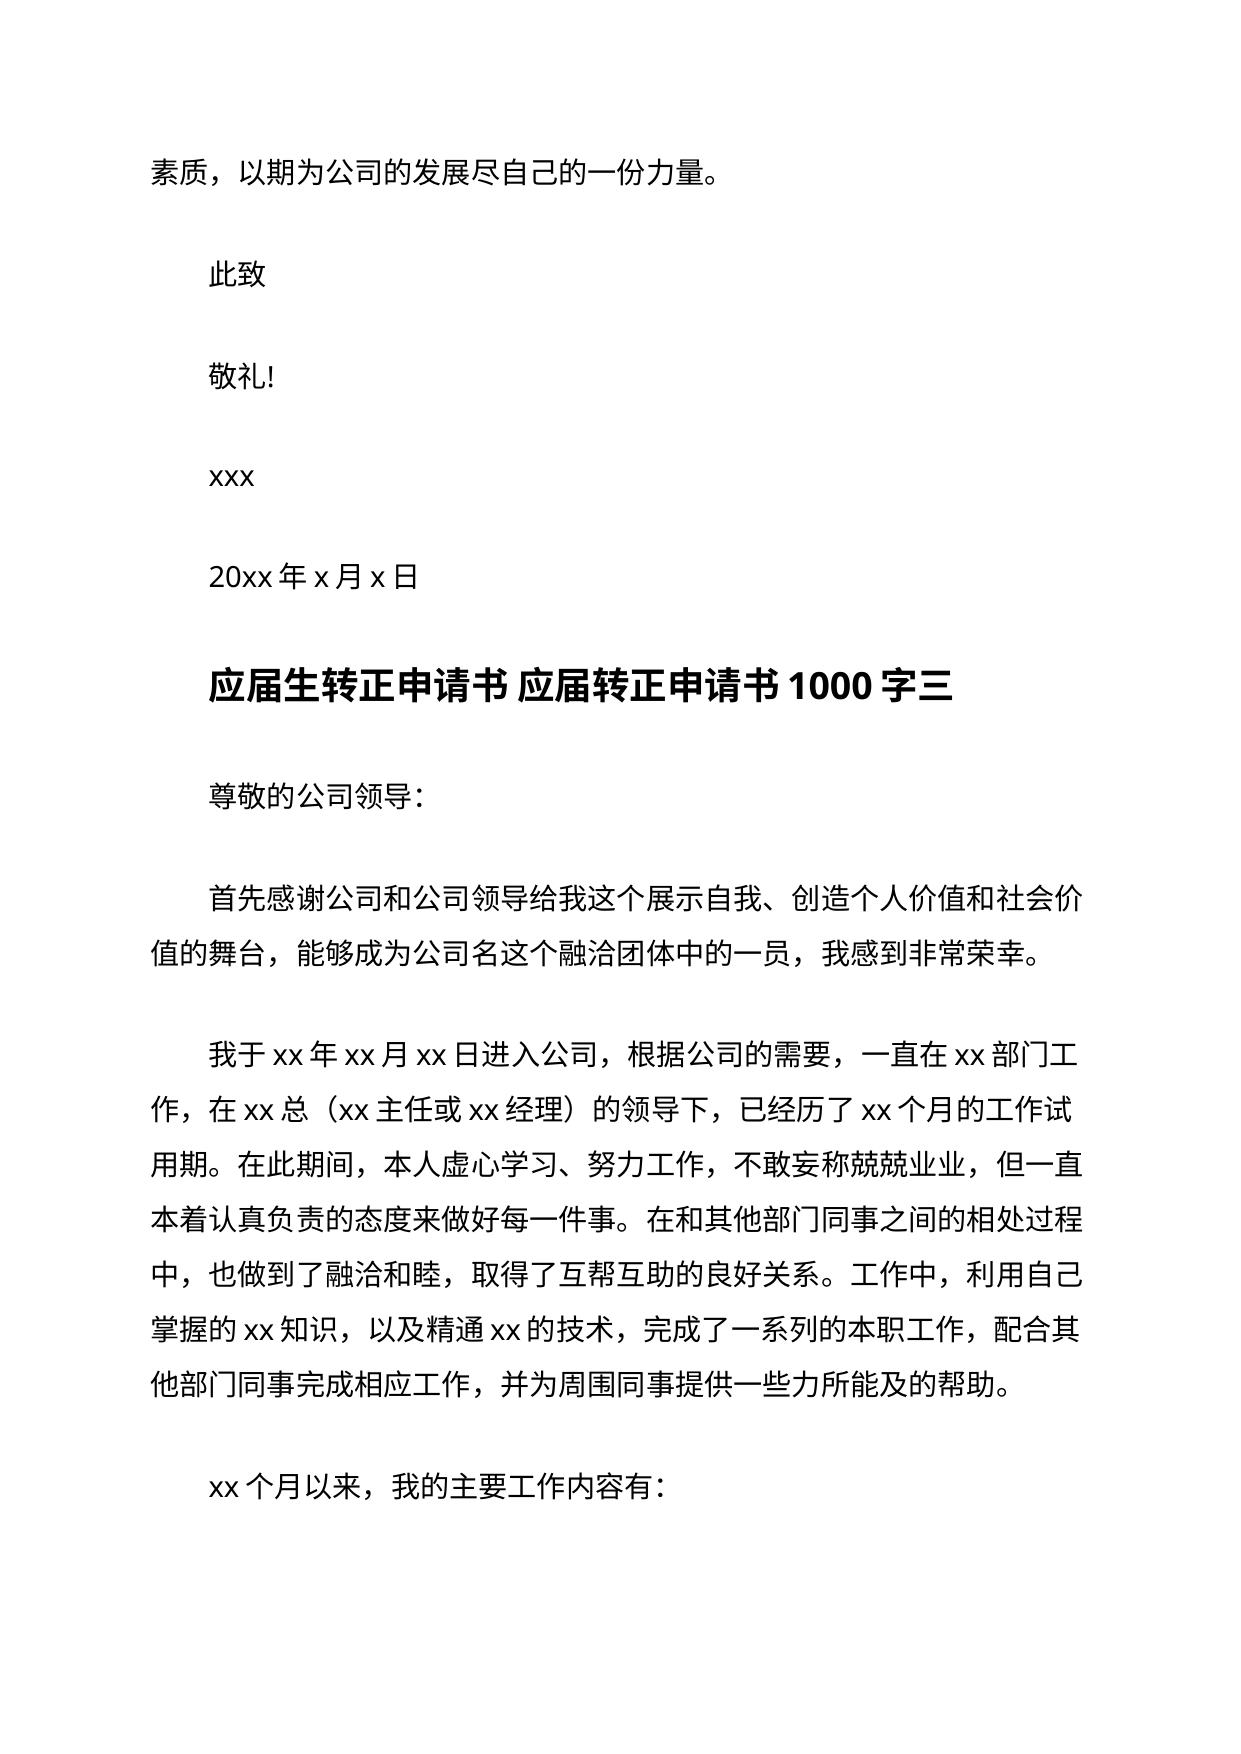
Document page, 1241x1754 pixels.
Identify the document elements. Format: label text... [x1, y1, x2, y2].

text xx个月以来，我的主要工作内容有： [150, 1463, 1090, 1506]
text 此致 [150, 252, 1090, 294]
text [150, 150, 1090, 192]
text 我于xx年xx月xx日进入公司，根据公司的需要，一直在xx部门工作，在xx总（xx主任或xx经理）的领导下，已经历了xx个月的工作试用期。在此期间，本人虚心学习、努力工作，不敢妄称兢兢业业，但一直本着认真负责的态度来做好每一件事。在和其他部门同事之间的相处过程中，也做到了融洽和睦，取得了互帮互助的良好关系。工作中，利用自己掌握的xx知识，以及精通xx的技术，完成了一系列的本职工作，配合其他部门同事完成相应工作，并为周围同事提供一些力所能及的帮助。 [150, 1032, 1090, 1404]
text 20xx年x月x日 [150, 554, 1090, 596]
text 首先感谢公司和公司领导给我这个展示自我、创造个人价值和社会价值的舞台，能够成为公司名这个融洽团体中的一员，我感到非常荣幸。 [150, 875, 1090, 972]
text 尊敬的公司领导： [150, 773, 1090, 816]
text 敬礼! [150, 353, 1090, 396]
text xxx [150, 456, 1090, 495]
text 应届生转正申请书 应届转正申请书1000字三 [150, 656, 1090, 710]
